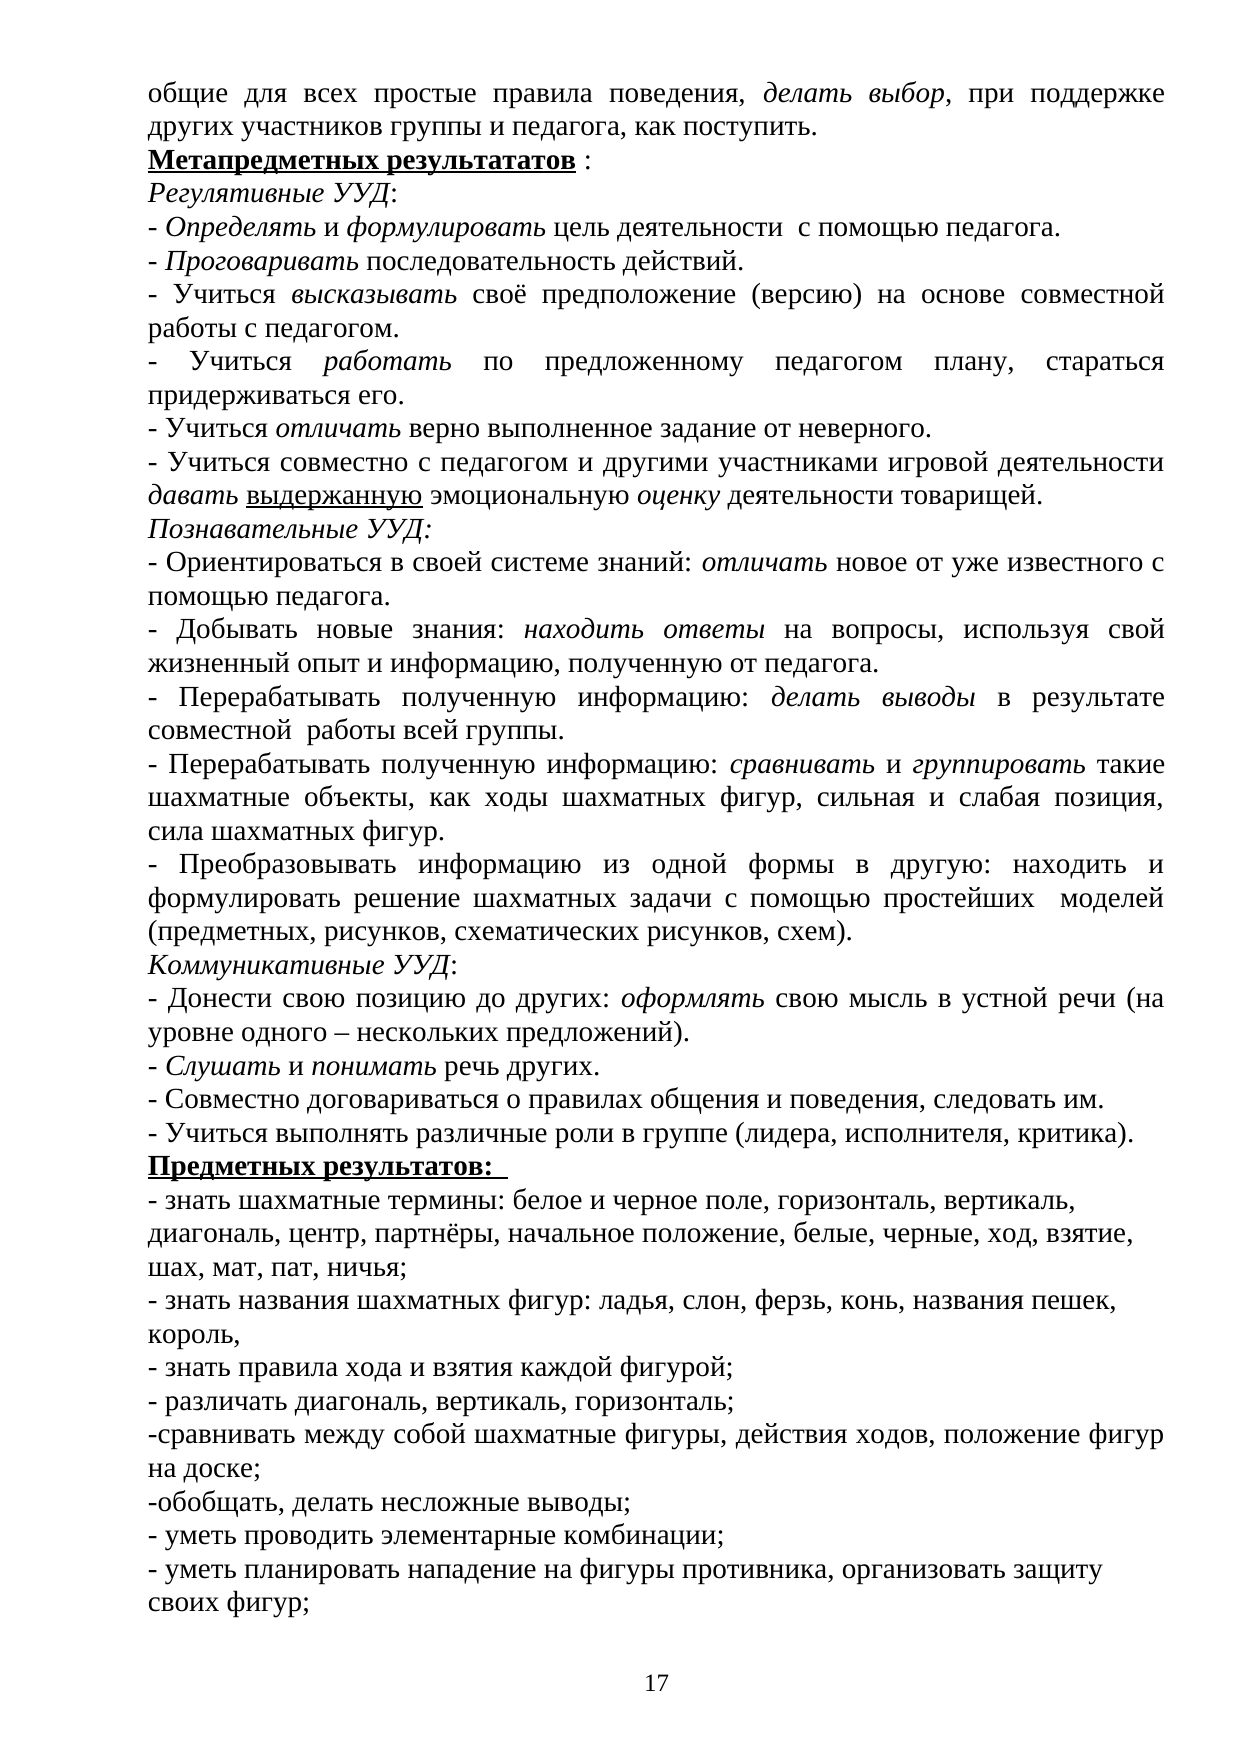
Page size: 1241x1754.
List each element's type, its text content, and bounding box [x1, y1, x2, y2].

text Познавательные УУД: [148, 511, 1165, 544]
text Метапредметных результататов : [148, 142, 1165, 176]
text - Добывать новые знания: находить ответы на вопросы, используя свой жизненный опыт и информацию, полученную от педагога. [148, 612, 1165, 679]
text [148, 75, 1165, 142]
text - знать шахматные термины: белое и черное поле, горизонталь, вертикаль, диагональ, центр, партнёры, начальное положение, белые, черные, ход, взятие, шах, мат, пат, ничья; [148, 1182, 1165, 1282]
text - знать названия шахматных фигур: ладья, слон, ферзь, конь, названия пешек, король, [148, 1282, 1165, 1349]
text - уметь планировать нападение на фигуры противника, организовать защиту своих фигур; [148, 1551, 1165, 1618]
text - Преобразовывать информацию из одной формы в другую: находить и формулировать решение шахматных задачи с помощью простейших моделей (предметных, рисунков, схематических рисунков, схем). [148, 846, 1165, 947]
text - Перерабатывать полученную информацию: сравнивать и группировать такие шахматные объекты, как ходы шахматных фигур, сильная и слабая позиция, сила шахматных фигур. [148, 746, 1165, 846]
text - различать диагональ, вертикаль, горизонталь; [148, 1383, 1165, 1417]
text - Перерабатывать полученную информацию: делать выводы в результате совместной работы всей группы. [148, 679, 1165, 746]
text - Совместно договариваться о правилах общения и поведения, следовать им. [148, 1081, 1165, 1115]
text - Слушать и понимать речь других. [148, 1048, 1165, 1081]
text Регулятивные УУД: [148, 176, 1165, 209]
text - Проговаривать последовательность действий. [148, 243, 1165, 276]
text - Учиться работать по предложенному педагогом плану, стараться придерживаться его. [148, 343, 1165, 410]
text -сравнивать между собой шахматные фигуры, действия ходов, положение фигур на доске; [148, 1417, 1165, 1484]
text - Определять и формулировать цель деятельности с помощью педагога. [148, 209, 1165, 243]
text - Учиться отличать верно выполненное задание от неверного. [148, 410, 1165, 444]
text Коммуникативные УУД: [148, 947, 1165, 981]
text -обобщать, делать несложные выводы; [148, 1484, 1165, 1517]
text - Донести свою позицию до других: оформлять свою мысль в устной речи (на уровне одного – нескольких предложений). [148, 981, 1165, 1048]
text - Учиться совместно с педагогом и другими участниками игровой деятельности давать выдержанную эмоциональную оценку деятельности товарищей. [148, 444, 1165, 511]
text - знать правила хода и взятия каждой фигурой; [148, 1349, 1165, 1383]
text - Ориентироваться в своей системе знаний: отличать новое от уже известного с помощью педагога. [148, 544, 1165, 612]
text - Учиться выполнять различные роли в группе (лидера, исполнителя, критика). [148, 1115, 1165, 1148]
text - Учиться высказывать своё предположение (версию) на основе совместной работы с педагогом. [148, 276, 1165, 343]
text - уметь проводить элементарные комбинации; [148, 1517, 1165, 1551]
text Предметных результатов: [148, 1148, 1165, 1182]
